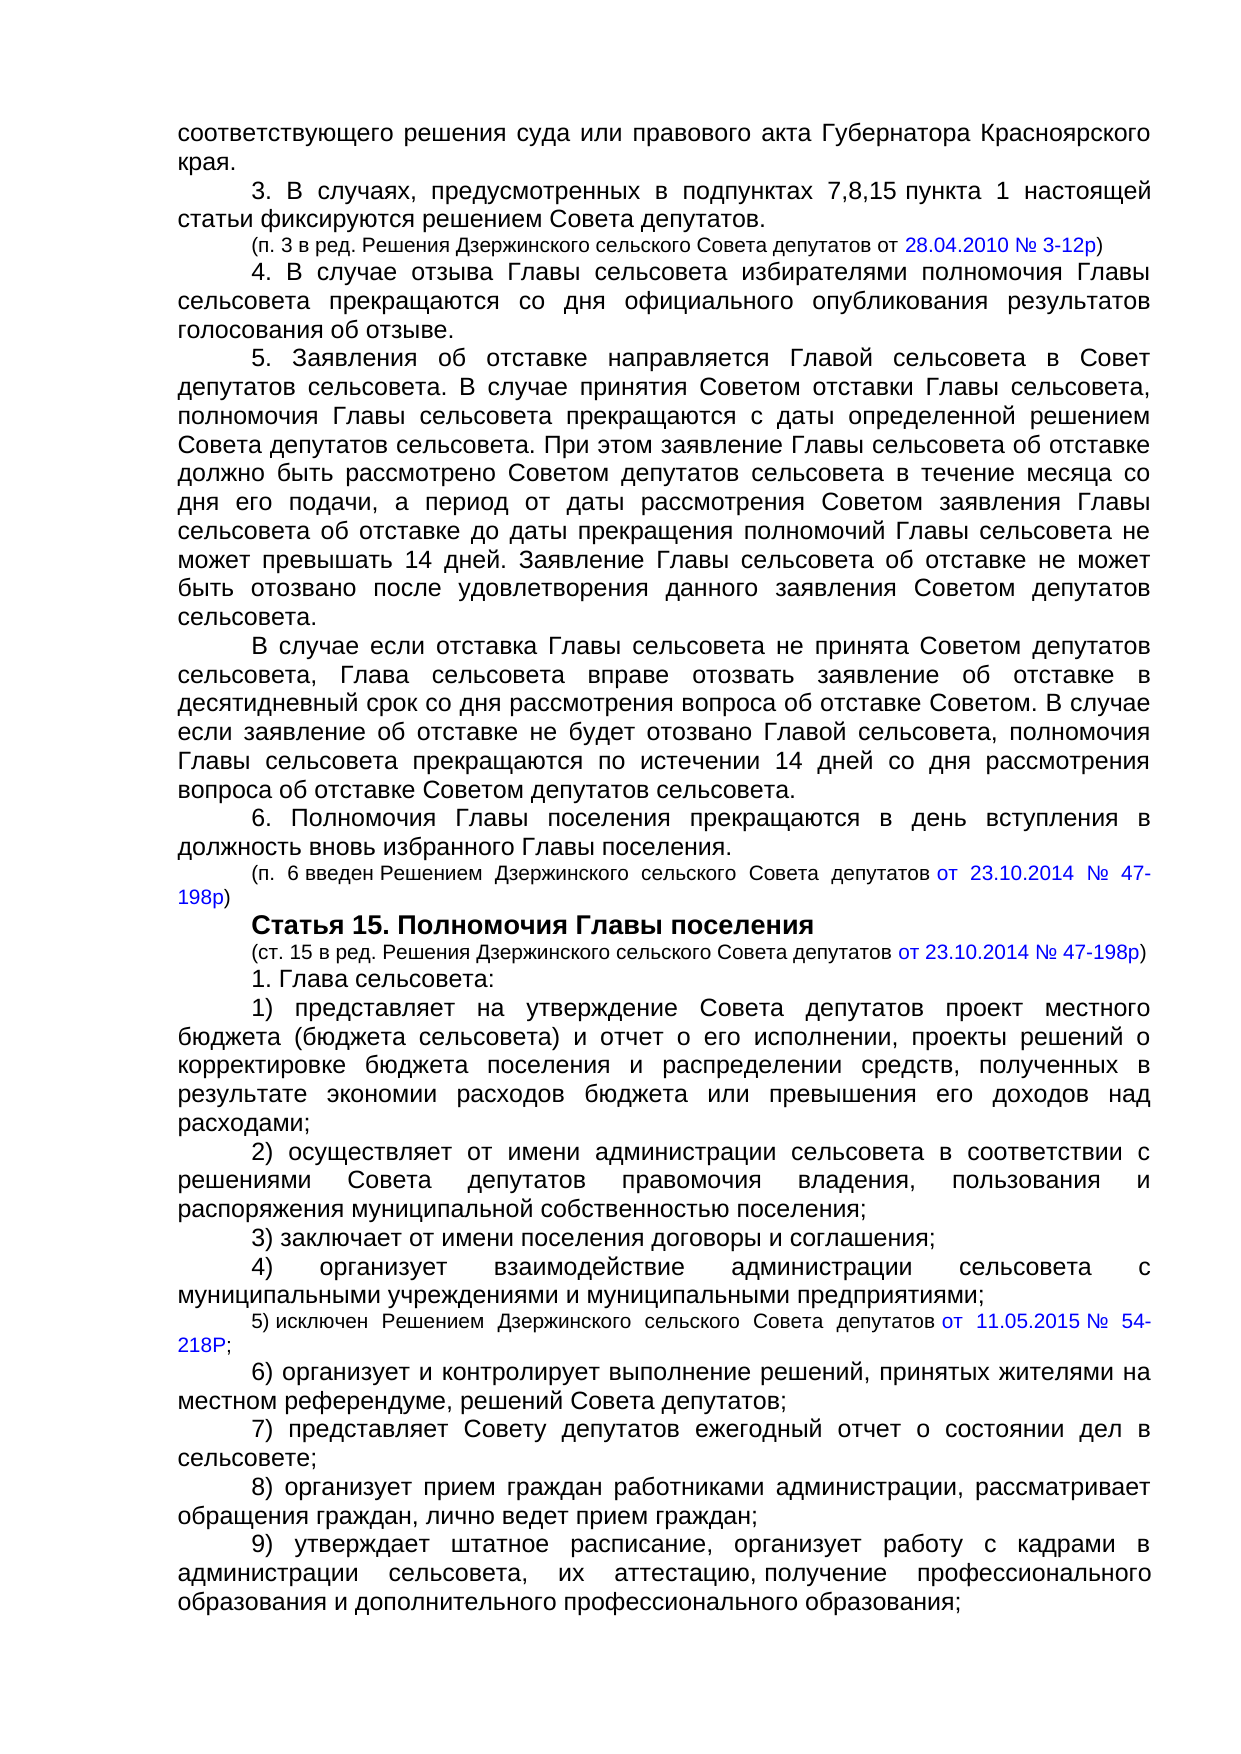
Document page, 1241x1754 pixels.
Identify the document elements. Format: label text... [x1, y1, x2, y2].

text 3. В случаях, предусмотренных в подпунктах 7,8,15 пункта 1 настоящей статьи фиксируются решением Совета депутатов. [177, 176, 1152, 233]
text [177, 118, 1152, 176]
text 5) исключен Решением Дзержинского сельского Совета депутатов от 11.05.2015 № 54-218Р; [177, 1309, 1152, 1357]
text 8) организует прием граждан работниками администрации, рассматривает обращения граждан, лично ведет прием граждан; [177, 1472, 1152, 1529]
text 2) осуществляет от имени администрации сельсовета в соответствии с решениями Совета депутатов правомочия владения, пользования и распоряжения муниципальной собственностью поселения; [177, 1136, 1152, 1223]
text 1) представляет на утверждение Совета депутатов проект местного бюджета (бюджета сельсовета) и отчет о его исполнении, проекты решений о корректировке бюджета поселения и распределении средств, полученных в результате экономии расходов бюджета или превышения его доходов над расходами; [177, 993, 1152, 1136]
text 3) заключает от имени поселения договоры и соглашения; [177, 1223, 1152, 1251]
text (п. 3 в ред. Решения Дзержинского сельского Совета депутатов от 28.04.2010 № 3-12р) [177, 233, 1152, 257]
text 1. Глава сельсовета: [177, 964, 1152, 993]
text В случае если отставка Главы сельсовета не принята Советом депутатов сельсовета, Глава сельсовета вправе отозвать заявление об отставке в десятидневный срок со дня рассмотрения вопроса об отставке Советом. В случае если заявление об отставке не будет отозвано Главой сельсовета, полномочия Главы сельсовета прекращаются по истечении 14 дней со дня рассмотрения вопроса об отставке Советом депутатов сельсовета. [177, 631, 1152, 803]
text 5. Заявления об отставке направляется Главой сельсовета в Совет депутатов сельсовета. В случае принятия Советом отставки Главы сельсовета, полномочия Главы сельсовета прекращаются с даты определенной решением Совета депутатов сельсовета. При этом заявление Главы сельсовета об отставке должно быть рассмотрено Советом депутатов сельсовета в течение месяца со дня его подачи, а период от даты рассмотрения Советом заявления Главы сельсовета об отставке до даты прекращения полномочий Главы сельсовета не может превышать 14 дней. Заявление Главы сельсовета об отставке не может быть отозвано после удовлетворения данного заявления Советом депутатов сельсовета. [177, 343, 1152, 631]
text 6. Полномочия Главы поселения прекращаются в день вступления в должность вновь избранного Главы поселения. [177, 803, 1152, 861]
text 4) организует взаимодействие администрации сельсовета с муниципальными учреждениями и муниципальными предприятиями; [177, 1251, 1152, 1309]
text 4. В случае отзыва Главы сельсовета избирателями полномочия Главы сельсовета прекращаются со дня официального опубликования результатов голосования об отзыве. [177, 257, 1152, 343]
text (ст. 15 в ред. Решения Дзержинского сельского Совета депутатов от 23.10.2014 № 47-198р) [177, 940, 1152, 964]
text 9) утверждает штатное расписание, организует работу с кадрами в администрации сельсовета, их аттестацию, получение профессионального образования и дополнительного профессионального образования; [177, 1529, 1152, 1616]
text (п. 6 введен Решением Дзержинского сельского Совета депутатов от 23.10.2014 № 47-198р) [177, 861, 1152, 909]
text 6) организует и контролирует выполнение решений, принятых жителями на местном референдуме, решений Совета депутатов; [177, 1357, 1152, 1414]
text 7) представляет Совету депутатов ежегодный отчет о состоянии дел в сельсовете; [177, 1414, 1152, 1472]
text Статья 15. Полномочия Главы поселения [177, 909, 1152, 940]
